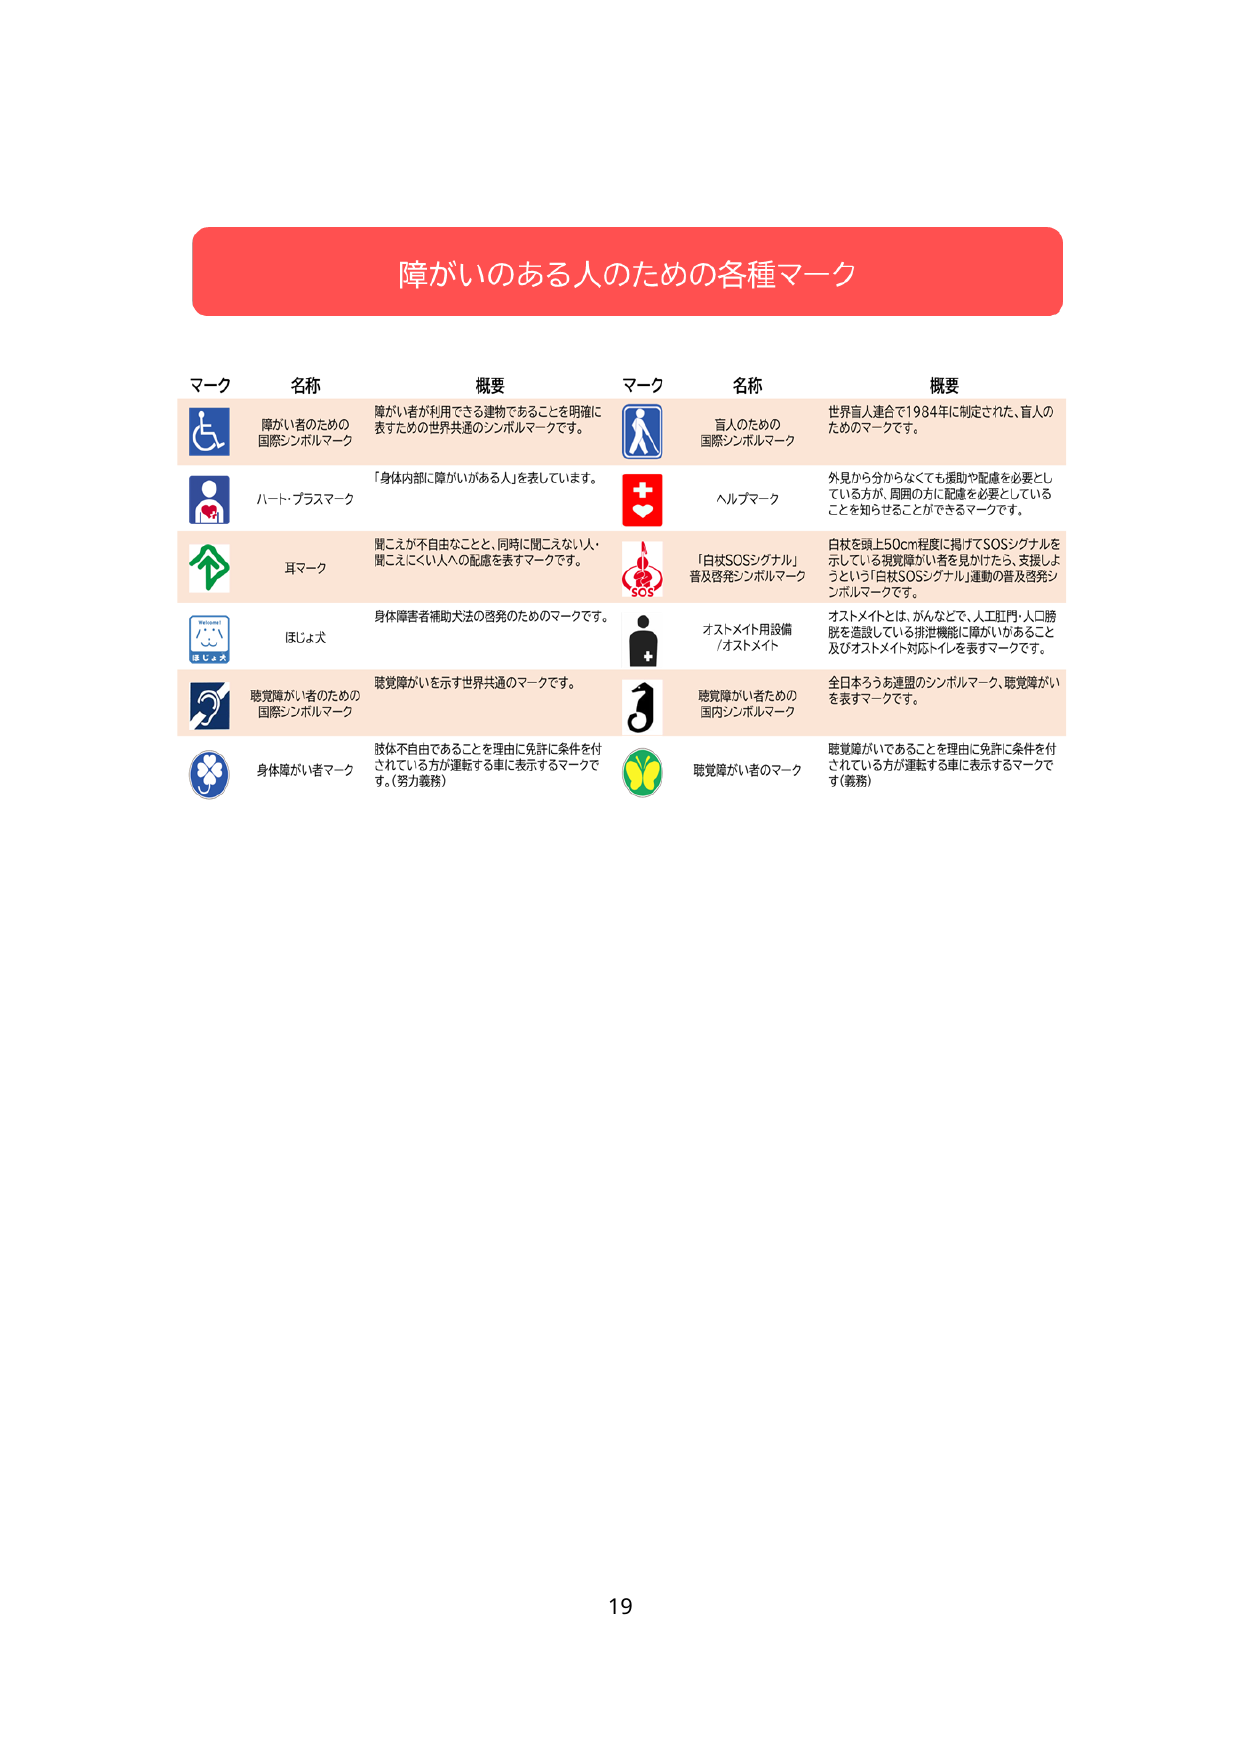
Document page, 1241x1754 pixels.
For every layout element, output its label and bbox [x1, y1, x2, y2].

picture [177, 227, 1067, 802]
